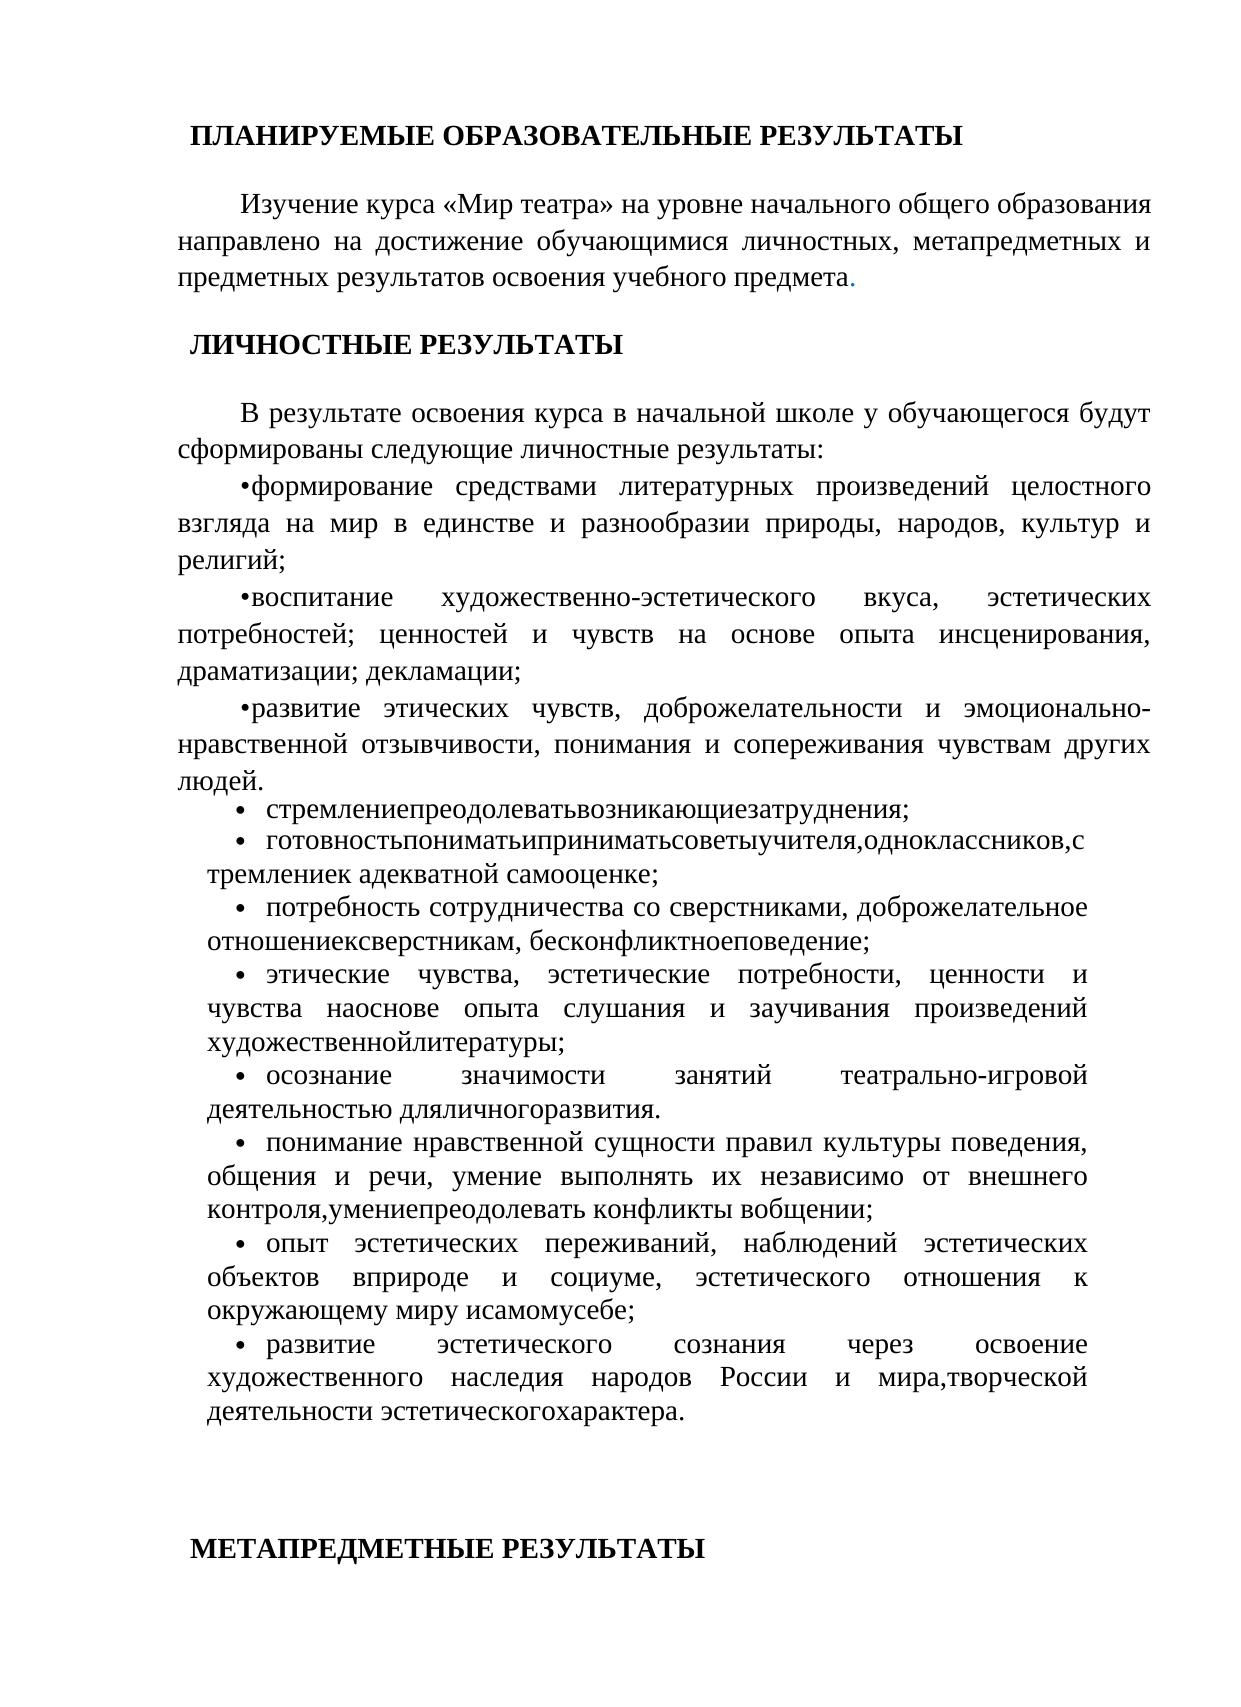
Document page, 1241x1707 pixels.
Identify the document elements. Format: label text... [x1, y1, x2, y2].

text ПЛАНИРУЕМЫЕ ОБРАЗОВАТЕЛЬНЫЕ РЕЗУЛЬТАТЫ [190, 118, 1152, 152]
list этические чувства, эстетические потребности, ценности и чувства наоснове опыта слушания и заучивания произведений художественнойлитературы; [207, 957, 1088, 1057]
text МЕТАПРЕДМЕТНЫЕ РЕЗУЛЬТАТЫ [190, 1531, 1152, 1564]
text Изучение курса «Мир театра» на уровне начального общего образования направлено на достижение обучающимися личностных, метапредметных и предметных результатов освоения учебного предмета. [177, 186, 1152, 293]
text • воспитание художественно-эстетического вкуса, эстетических потребностей; ценностей и чувств на основе опыта инсценирования, драматизации; декламации; [177, 579, 1152, 686]
list потребность сотрудничества со сверстниками, доброжелательное отношениексверстникам, бесконфликтноеповедение; [207, 889, 1088, 957]
text • развитие этических чувств, доброжелательности и эмоционально-нравственной отзывчивости, понимания и сопереживания чувствам других людей. [177, 690, 1152, 797]
list опыт эстетических переживаний, наблюдений эстетических объектов вприроде и социуме, эстетического отношения к окружающему миру исамомусебе; [207, 1225, 1088, 1326]
text ЛИЧНОСТНЫЕ РЕЗУЛЬТАТЫ [190, 327, 1152, 361]
list осознание значимости занятий театрально-игровой деятельностью дляличногоразвития. [207, 1057, 1088, 1124]
text В результате освоения курса в начальной школе у обучающегося будут сформированы следующие личностные результаты: [177, 395, 1152, 465]
list стремлениепреодолеватьвозникающиезатруднения; [207, 800, 1088, 822]
list развитие эстетического сознания через освоение художественного наследия народов России и мира,творческой деятельности эстетическогохарактера. [207, 1326, 1088, 1426]
text • формирование средствами литературных произведений целостного взгляда на мир в единстве и разнообразии природы, народов, культур и религий; [177, 468, 1152, 576]
list готовностьпониматьиприниматьсоветыучителя,одноклассников,стремлениек адекватной самооценке; [207, 822, 1088, 889]
list понимание нравственной сущности правил культуры поведения, общения и речи, умение выполнять их независимо от внешнего контроля,умениепреодолевать конфликты вобщении; [207, 1124, 1088, 1225]
